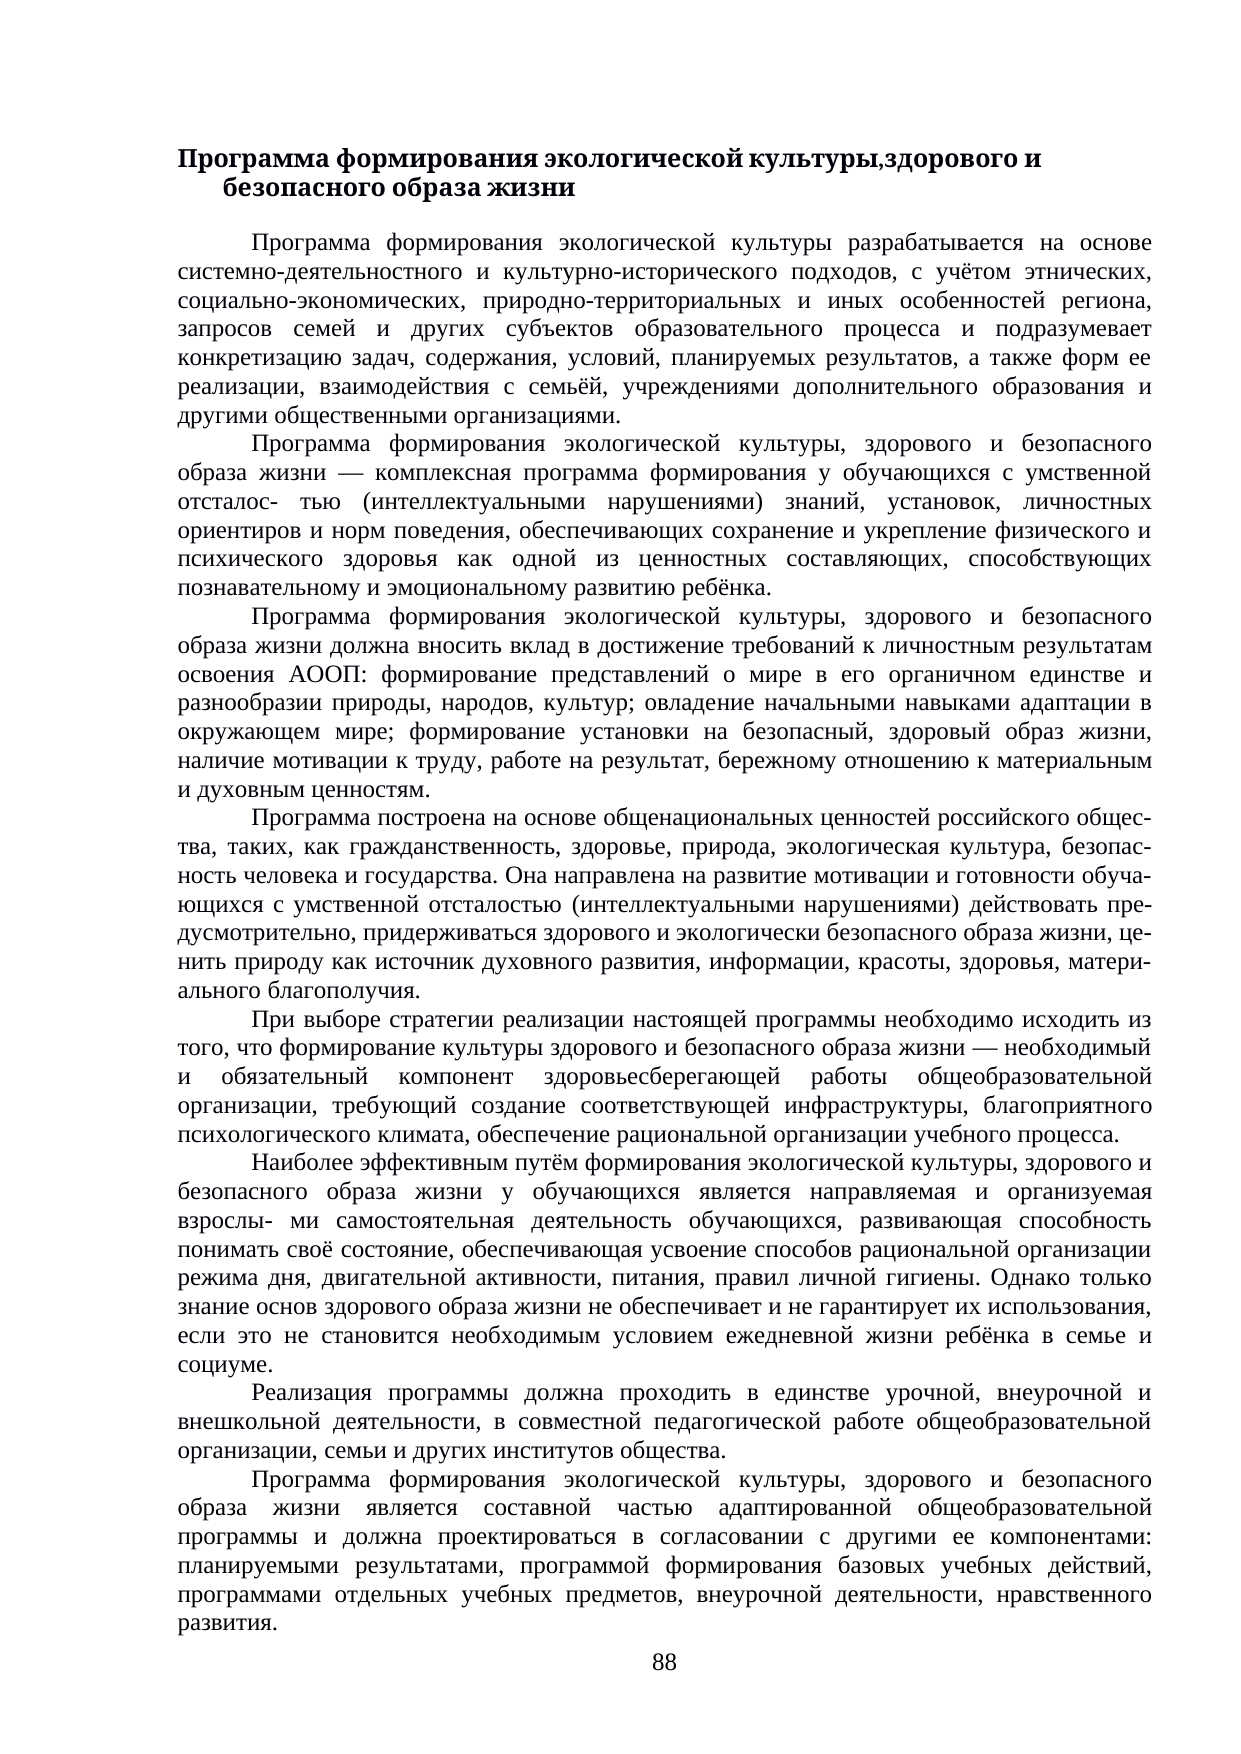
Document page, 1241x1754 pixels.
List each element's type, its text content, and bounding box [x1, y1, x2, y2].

text Наиболее эффективным путём формирования экологической культуры, здорового и безопасного образа жизни у обучающихся является направляемая и организуемая взрослы- ми самостоятельная деятельность обучающихся, развивающая способность понимать своё состояние, обеспечивающая усвоение способов рациональной организации режима дня, двигательной активности, питания, правил личной гигиены. Однако только знание основ здорового образа жизни не обеспечивает и не гарантирует их использования, если это не становится необходимым условием ежедневной жизни ребёнка в семье и социуме. [177, 1147, 1152, 1377]
text Программа построена на основе общенациональных ценностей российского общес- тва, таких, как гражданственность, здоровье, природа, экологическая культура, безопас- ность человека и государства. Она направлена на развитие мотивации и готовности обуча- ющихся с умственной отсталостью (интеллектуальными нарушениями) действовать пре- дусмотрительно, придерживаться здорового и экологически безопасного образа жизни, це- нить природу как источник духовного развития, информации, красоты, здоровья, матери- ального благополучия. [177, 802, 1152, 1004]
text Программа формирования экологической культуры, здорового и безопасного образа жизни должна вносить вклад в достижение требований к личностным результатам освоения АООП: формирование представлений о мире в его органичном единстве и разнообразии природы, народов, культур; овладение начальными навыками адаптации в окружающем мире; формирование установки на безопасный, здоровый образ жизни, наличие мотивации к труду, работе на результат, бережному отношению к материальным и духовным ценностям. [177, 601, 1152, 802]
text Реализация программы должна проходить в единстве урочной, внеурочной и внешкольной деятельности, в совместной педагогической работе общеобразовательной организации, семьи и других институтов общества. [177, 1377, 1152, 1464]
subtitle Программа формирования экологической культуры,здорового и безопасного образа жизни [177, 145, 1192, 202]
text Программа формирования экологической культуры разрабатывается на основе системно-деятельностного и культурно-исторического подходов, с учётом этнических, социально-экономических, природно-территориальных и иных особенностей региона, запросов семей и других субъектов образовательного процесса и подразумевает конкретизацию задач, содержания, условий, планируемых результатов, а также форм ее реализации, взаимодействия с семьёй, учреждениями дополнительного образования и другими общественными организациями. [177, 227, 1152, 428]
text Программа формирования экологической культуры, здорового и безопасного образа жизни является составной частью адаптированной общеобразовательной программы и должна проектироваться в согласовании с другими ее компонентами: планируемыми результатами, программой формирования базовых учебных действий, программами отдельных учебных предметов, внеурочной деятельности, нравственного развития. [177, 1464, 1152, 1636]
text Программа формирования экологической культуры, здорового и безопасного образа жизни — комплексная программа формирования у обучающихся с умственной отсталос- тью (интеллектуальными нарушениями) знаний, установок, личностных ориентиров и норм поведения, обеспечивающих сохранение и укрепление физического и психического здоровья как одной из ценностных составляющих, способствующих познавательному и эмоциональному развитию ребёнка. [177, 428, 1152, 601]
text При выборе стратегии реализации настоящей программы необходимо исходить из того, что формирование культуры здорового и безопасного образа жизни — необходимый и обязательный компонент здоровьесберегающей работы общеобразовательной организации, требующий создание соответствующей инфраструктуры, благоприятного психологического климата, обеспечение рациональной организации учебного процесса. [177, 1004, 1152, 1147]
